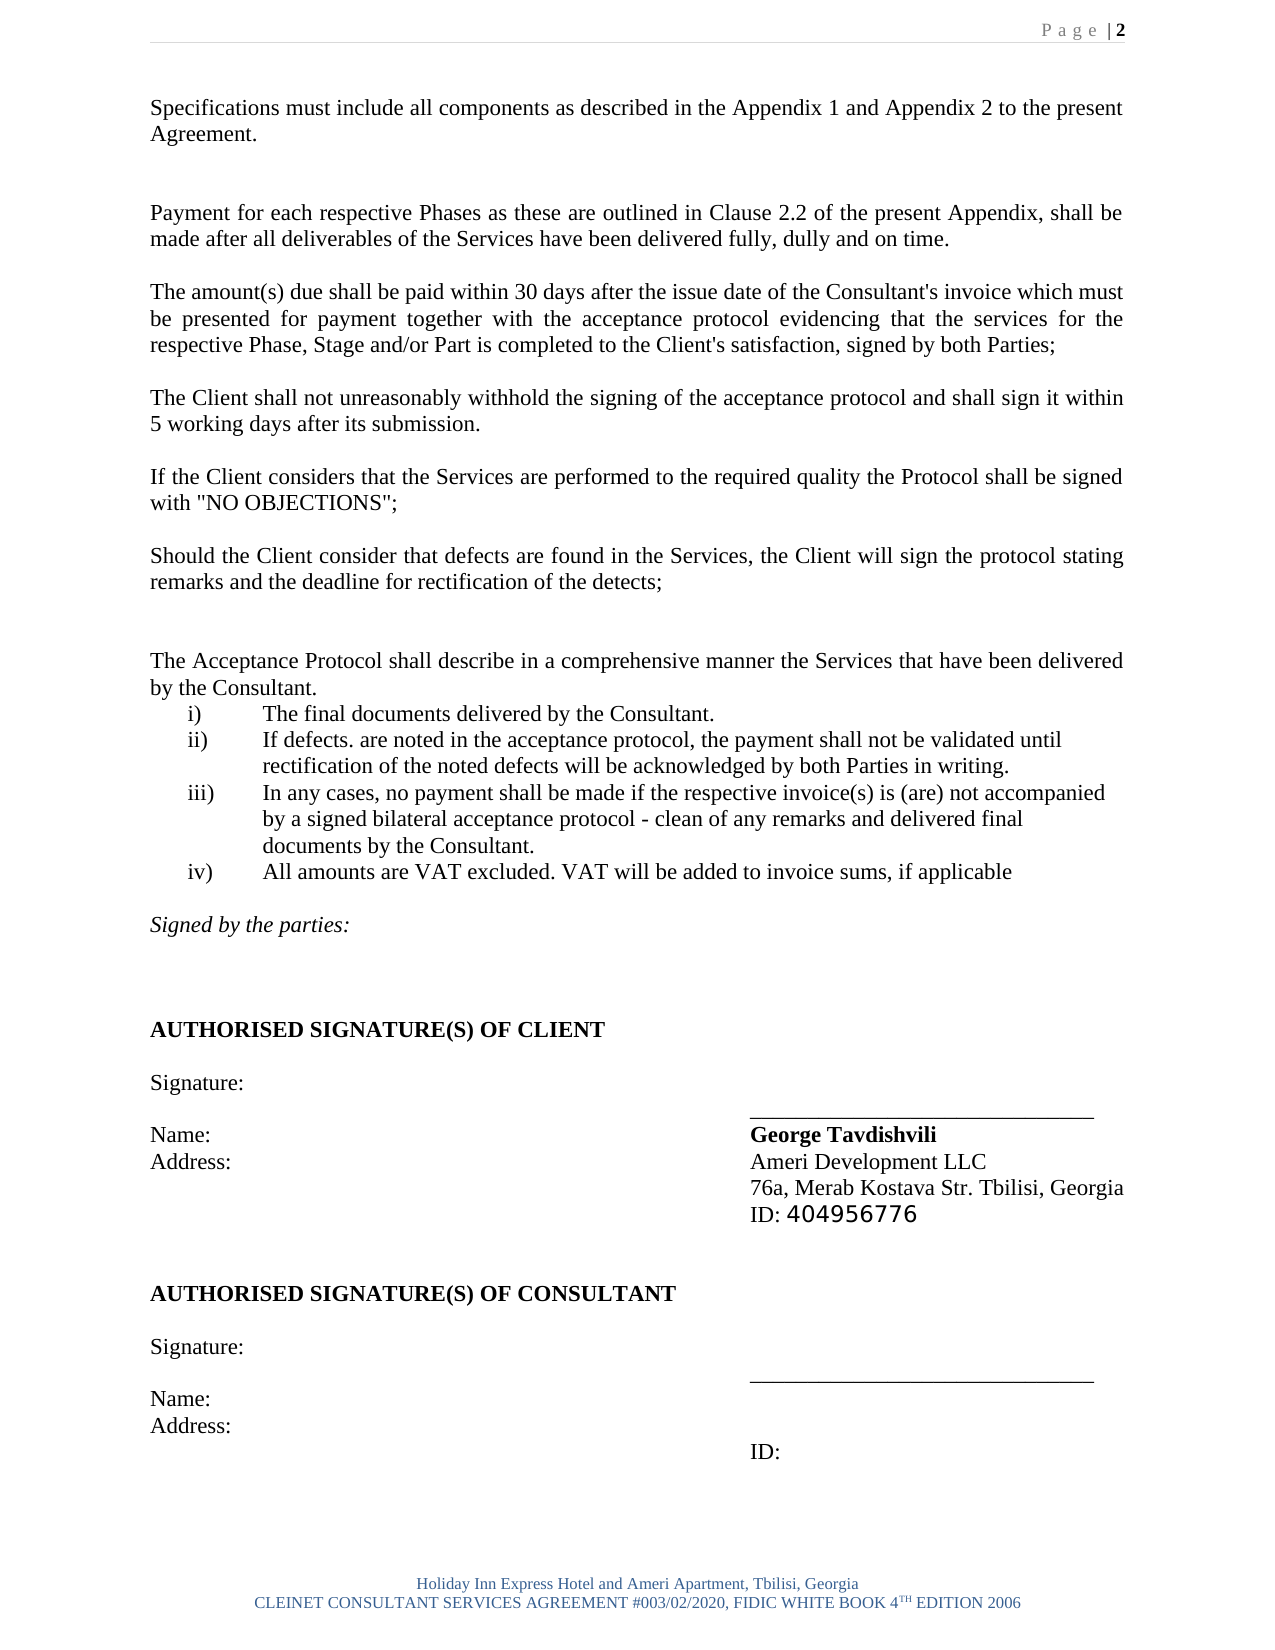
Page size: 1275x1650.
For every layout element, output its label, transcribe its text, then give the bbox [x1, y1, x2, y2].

text Address: [150, 1412, 1125, 1438]
text Name: George Tavdishvili [150, 1122, 1125, 1148]
text Signature: [150, 1333, 1125, 1359]
text ID: 404956776 [750, 1201, 1125, 1227]
text 76a, Merab Kostava Str. Tbilisi, Georgia [750, 1174, 1125, 1201]
text If the Client considers that the Services are performed to the required quality the Protocol shall be signed with "NO OBJECTIONS"; [150, 463, 1125, 515]
text Address: Ameri Development LLC [150, 1148, 1125, 1174]
text Signed by the parties: [150, 911, 1125, 937]
text Name: [150, 1386, 1125, 1412]
list In any cases, no payment shall be made if the respective invoice(s) is (are) not accompanied by a signed bilateral acceptance protocol - clean of any remarks and delivered final documents by the Consultant. [187, 779, 1125, 858]
text ______________________________ [675, 1095, 1125, 1122]
list The final documents delivered by the Consultant. [187, 700, 1125, 726]
text The Acceptance Protocol shall describe in a comprehensive manner the Services that have been delivered by the Consultant. [150, 647, 1125, 700]
text Should the Client consider that defects are found in the Services, the Client will sign the protocol stating remarks and the deadline for rectification of the detects; [150, 542, 1125, 594]
text ID: [750, 1438, 1125, 1464]
text The Client shall not unreasonably withhold the signing of the acceptance protocol and shall sign it within 5 working days after its submission. [150, 384, 1125, 436]
text AUTHORISED SIGNATURE(S) OF CLIENT [150, 1016, 1125, 1042]
text Specifications must include all components as described in the Appendix 1 and Appendix 2 to the present Agreement. [150, 94, 1125, 146]
text Signature: [150, 1069, 1125, 1095]
text Payment for each respective Phases as these are outlined in Clause 2.2 of the present Appendix, shall be made after all deliverables of the Services have been delivered fully, dully and on time. [150, 199, 1125, 252]
list All amounts are VAT excluded. VAT will be added to invoice sums, if applicable [187, 858, 1125, 884]
text AUTHORISED SIGNATURE(S) OF CONSULTANT [150, 1280, 1125, 1306]
text ______________________________ [675, 1359, 1125, 1386]
list If defects. are noted in the acceptance protocol, the payment shall not be validated until rectification of the noted defects will be acknowledged by both Parties in writing. [187, 726, 1125, 779]
text The amount(s) due shall be paid within 30 days after the issue date of the Consultant's invoice which must be presented for payment together with the acceptance protocol evidencing that the services for the respective Phase, Stage and/or Part is completed to the Client's satisfaction, signed by both Parties; [150, 278, 1125, 357]
